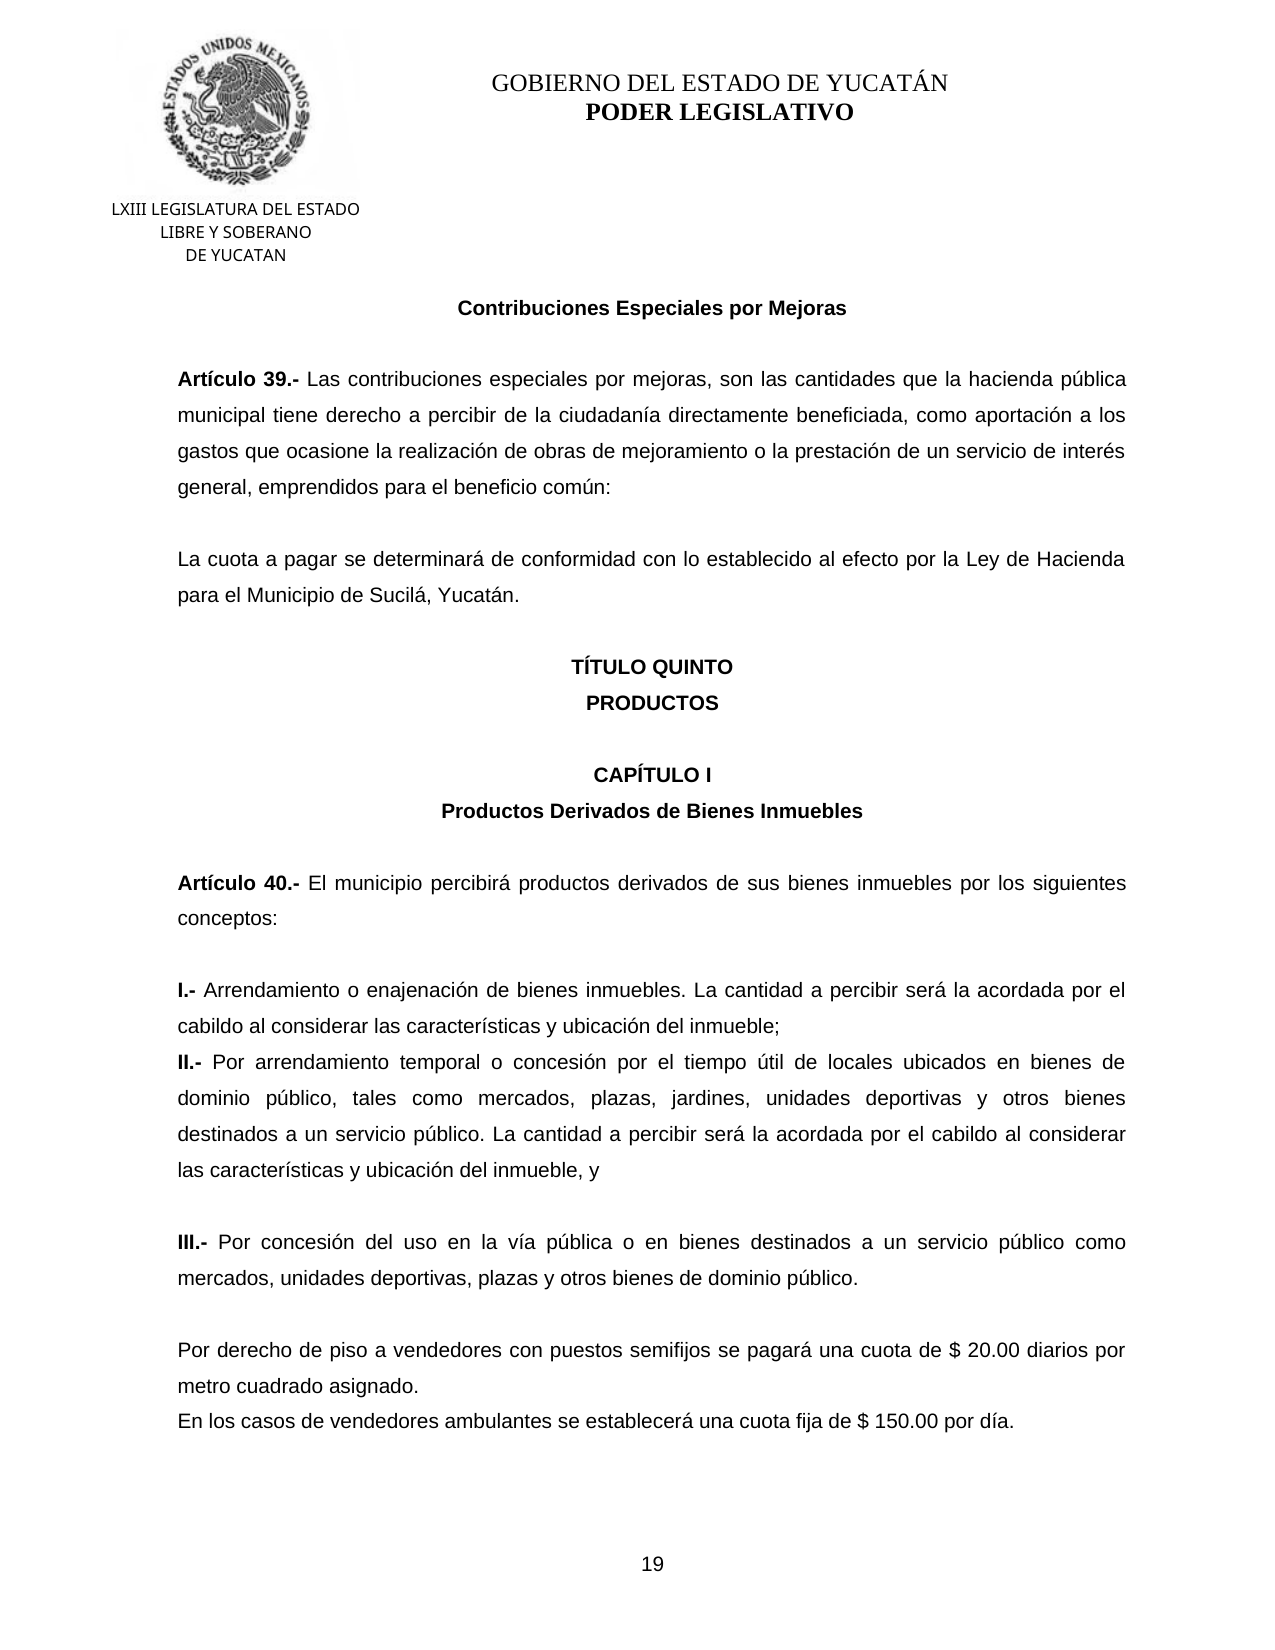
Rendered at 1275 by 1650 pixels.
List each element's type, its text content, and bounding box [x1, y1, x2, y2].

text Artículo 40.- El municipio percibirá productos derivados de sus bienes inmuebles por los siguientes conceptos: [177, 870, 1127, 930]
text La cuota a pagar se determinará de conformidad con lo establecido al efecto por la Ley de Hacienda para el Municipio de Sucilá, Yucatán. [177, 547, 1127, 607]
picture [116, 29, 360, 200]
text III.- Por concesión del uso en la vía pública o en bienes destinados a un servicio público como mercados, unidades deportivas, plazas y otros bienes de dominio público. [177, 1230, 1127, 1289]
text I.- Arrendamiento o enajenación de bienes inmuebles. La cantidad a percibir será la acordada por el cabildo al considerar las características y ubicación del inmueble; [177, 978, 1127, 1038]
text Contribuciones Especiales por Mejoras [177, 295, 1127, 319]
text En los casos de vendedores ambulantes se establecerá una cuota fija de $ 150.00 por día. [177, 1409, 1127, 1433]
text II.- Por arrendamiento temporal o concesión por el tiempo útil de locales ubicados en bienes de dominio público, tales como mercados, plazas, jardines, unidades deportivas y otros bienes destinados a un servicio público. La cantidad a percibir será la acordada por el cabildo al considerar las características y ubicación del inmueble, y [177, 1050, 1127, 1182]
text TÍTULO QUINTO [177, 655, 1127, 679]
text Artículo 39.- Las contribuciones especiales por mejoras, son las cantidades que la hacienda pública municipal tiene derecho a percibir de la ciudadanía directamente beneficiada, como aportación a los gastos que ocasione la realización de obras de mejoramiento o la prestación de un servicio de interés general, emprendidos para el beneficio común: [177, 367, 1127, 499]
text Por derecho de piso a vendedores con puestos semifijos se pagará una cuota de $ 20.00 diarios por metro cuadrado asignado. [177, 1337, 1127, 1397]
text PRODUCTOS [177, 691, 1127, 714]
text CAPÍTULO I [177, 762, 1127, 786]
text Productos Derivados de Bienes Inmuebles [177, 798, 1127, 822]
